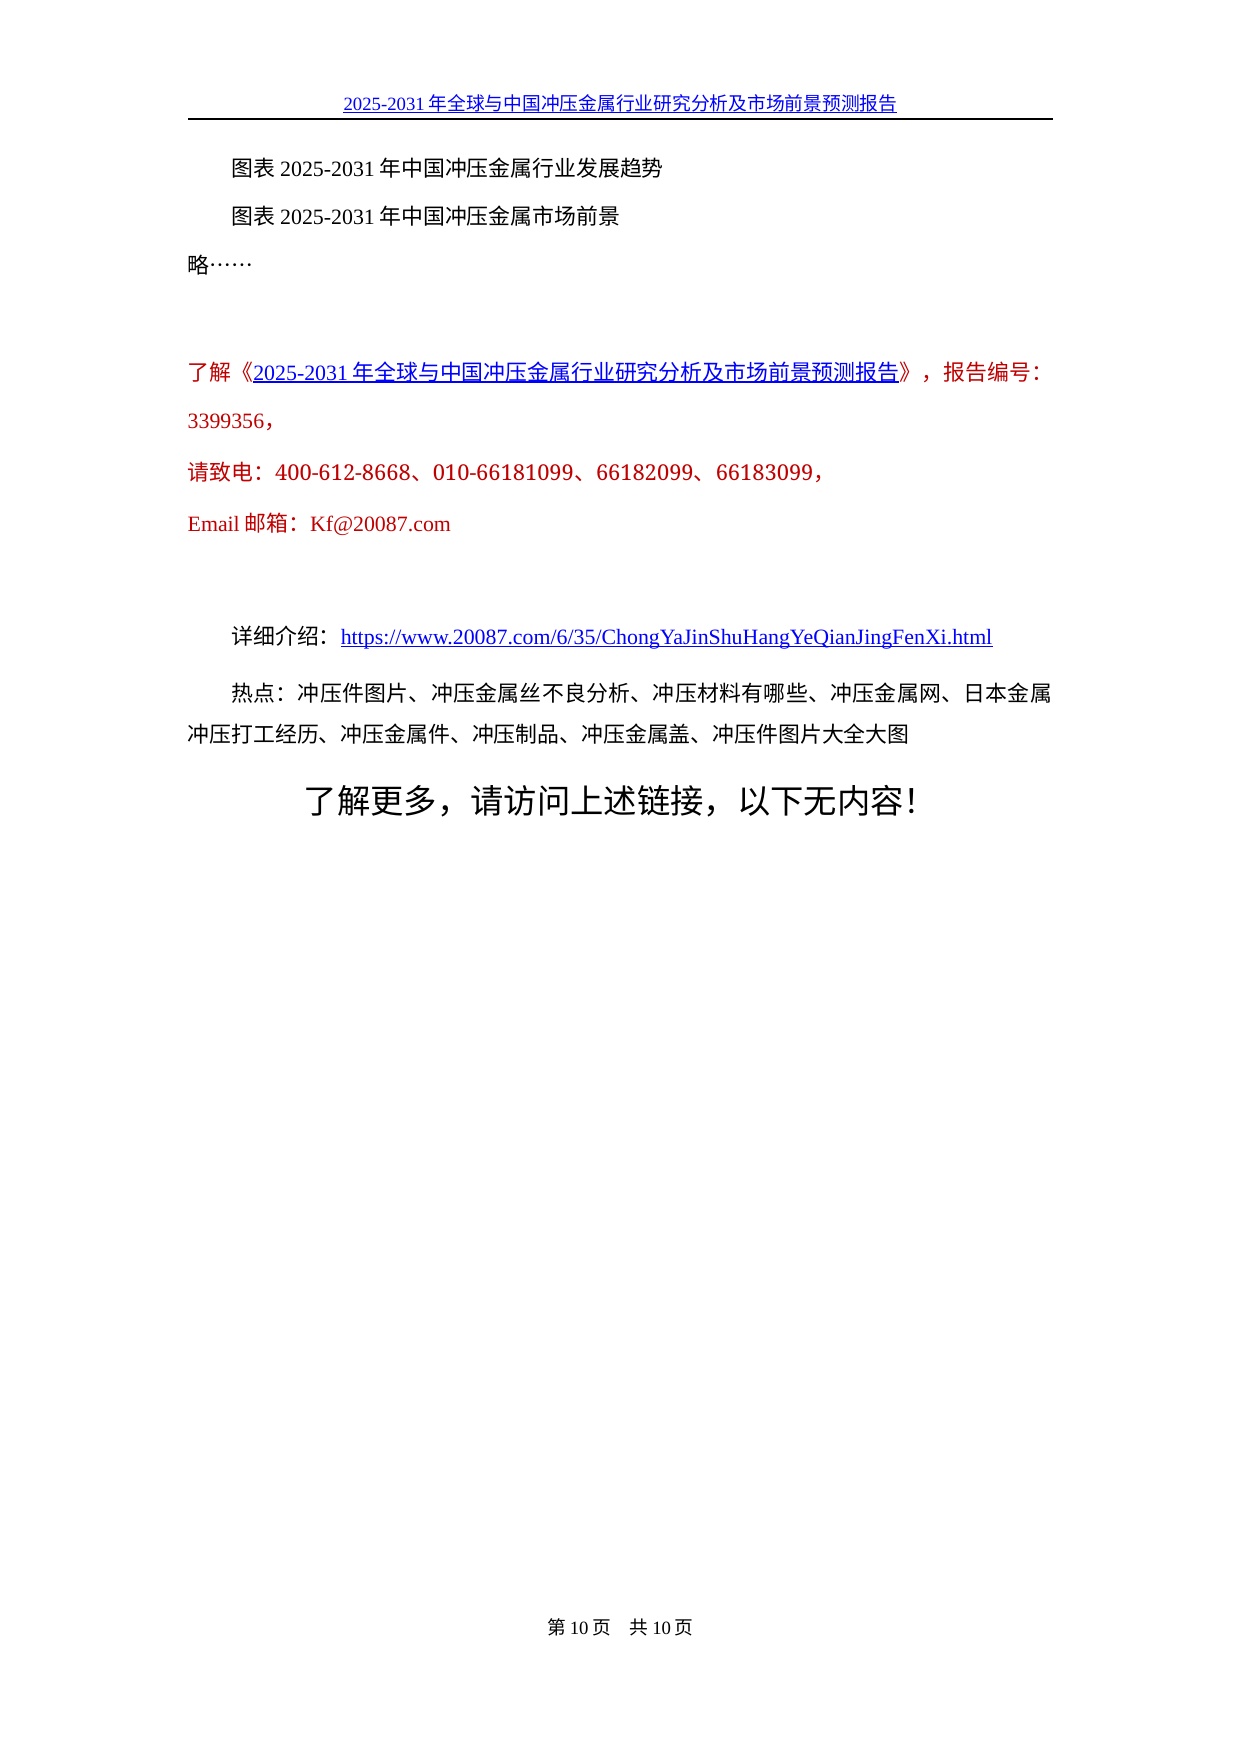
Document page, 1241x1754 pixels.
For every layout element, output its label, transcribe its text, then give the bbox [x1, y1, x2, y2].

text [187, 150, 1053, 280]
title 了解更多，请访问上述链接，以下无内容！ [187, 766, 1053, 831]
text 热点：冲压件图片、冲压金属丝不良分析、冲压材料有哪些、冲压金属网、日本金属冲压打工经历、冲压金属件、冲压制品、冲压金属盖、冲压件图片大全大图 [187, 676, 1053, 749]
text Email邮箱：Kf@20087.com [187, 506, 1053, 538]
text 请致电：400-612-8668、010-66181099、66182099、66183099， [187, 454, 1053, 487]
text 了解《2025-2031年全球与中国冲压金属行业研究分析及市场前景预测报告》，报告编号：3399356， [187, 354, 1053, 435]
text 详细介绍：https://www.20087.com/6/35/ChongYaJinShuHangYeQianJingFenXi.html [187, 619, 1053, 651]
